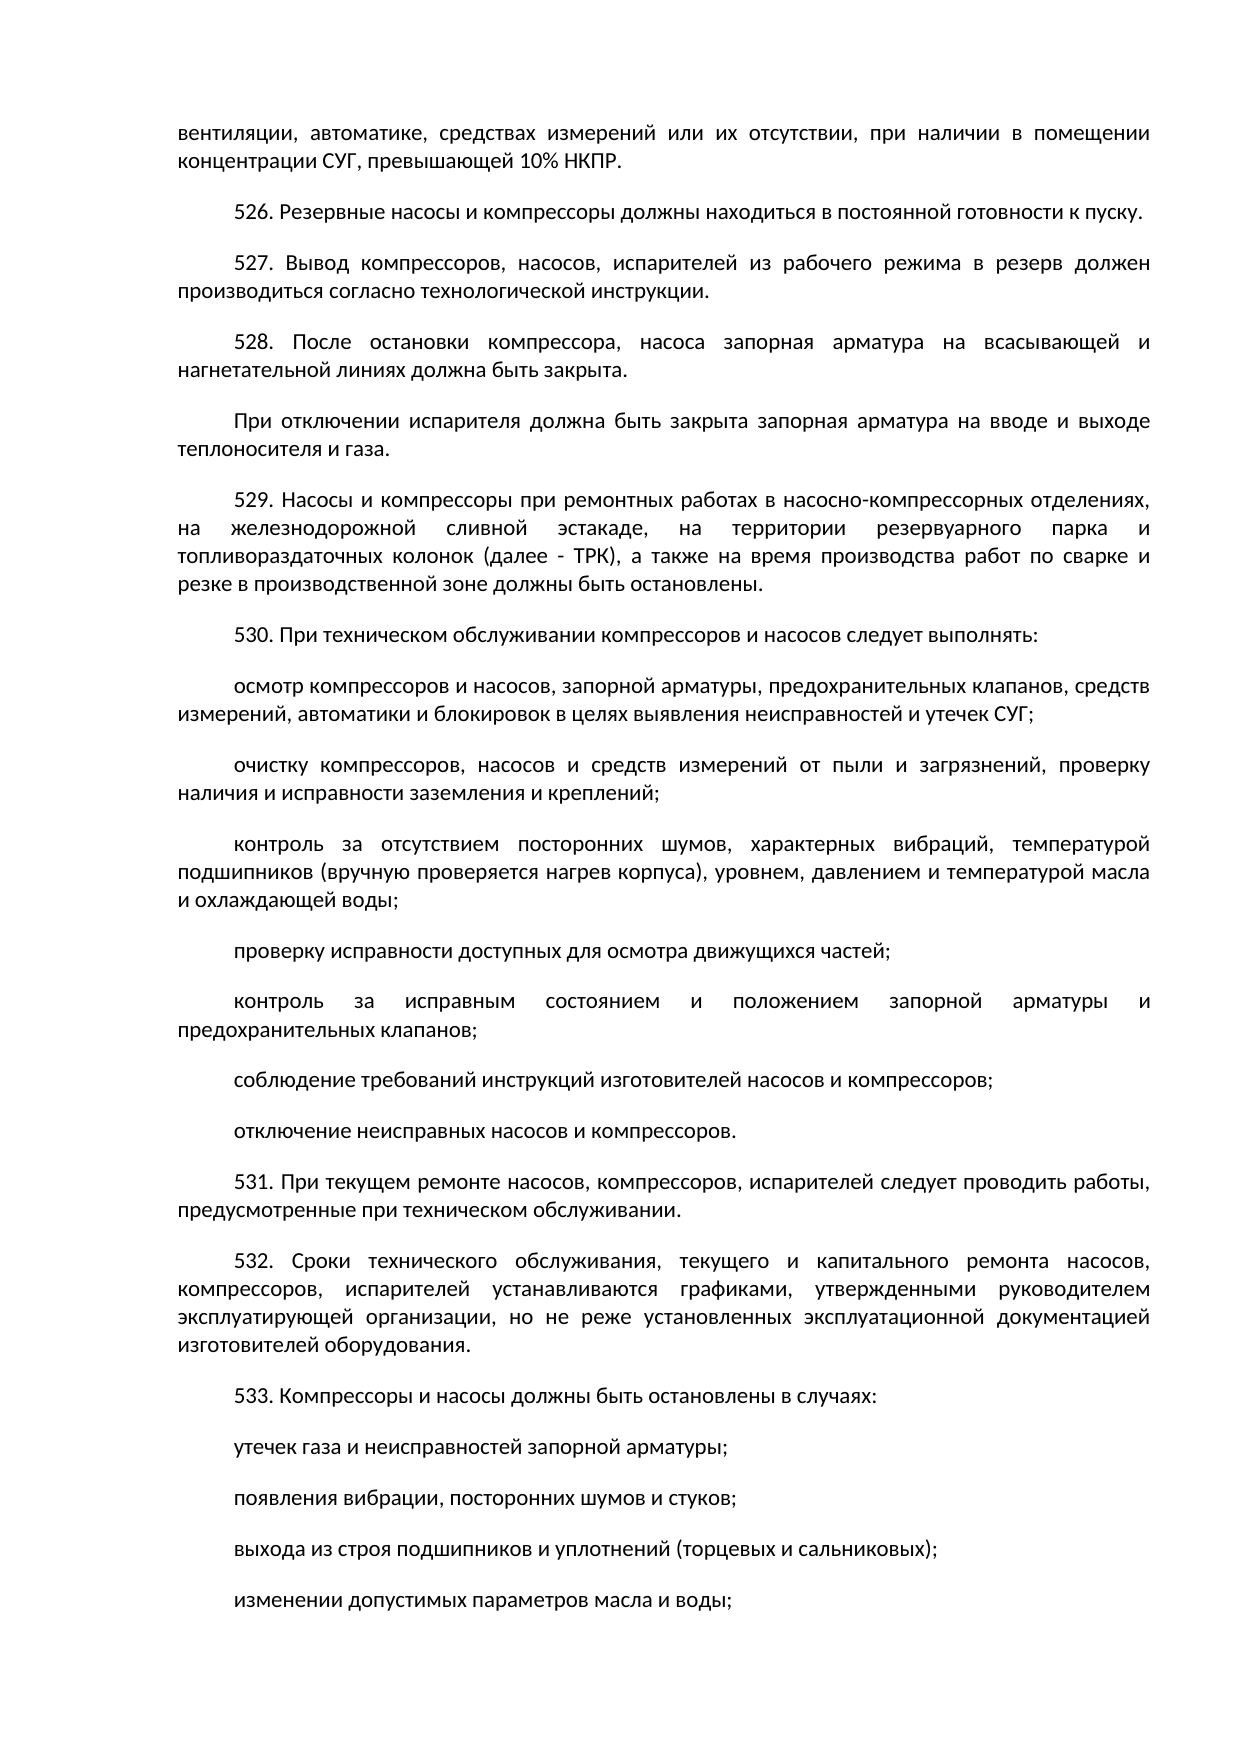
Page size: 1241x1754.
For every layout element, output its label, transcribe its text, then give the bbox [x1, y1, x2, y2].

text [177, 118, 1152, 174]
text контроль за исправным состоянием и положением запорной арматуры и предохранительных клапанов; [177, 987, 1152, 1043]
text контроль за отсутствием посторонних шумов, характерных вибраций, температурой подшипников (вручную проверяется нагрев корпуса), уровнем, давлением и температурой масла и охлаждающей воды; [177, 829, 1152, 913]
text соблюдение требований инструкций изготовителей насосов и компрессоров; [177, 1066, 1152, 1094]
text очистку компрессоров, насосов и средств измерений от пыли и загрязнений, проверку наличия и исправности заземления и креплений; [177, 750, 1152, 806]
text проверку исправности доступных для осмотра движущихся частей; [177, 936, 1152, 964]
text отключение неисправных насосов и компрессоров. [177, 1117, 1152, 1144]
text 530. При техническом обслуживании компрессоров и насосов следует выполнять: [177, 620, 1152, 648]
text изменении допустимых параметров масла и воды; [177, 1585, 1152, 1613]
text 531. При текущем ремонте насосов, компрессоров, испарителей следует проводить работы, предусмотренные при техническом обслуживании. [177, 1167, 1152, 1223]
text 529. Насосы и компрессоры при ремонтных работах в насосно-компрессорных отделениях, на железнодорожной сливной эстакаде, на территории резервуарного парка и топливораздаточных колонок (далее - ТРК), а также на время производства работ по сварке и резке в производственной зоне должны быть остановлены. [177, 485, 1152, 597]
text 526. Резервные насосы и компрессоры должны находиться в постоянной готовности к пуску. [177, 197, 1152, 225]
text 532. Сроки технического обслуживания, текущего и капитального ремонта насосов, компрессоров, испарителей устанавливаются графиками, утвержденными руководителем эксплуатирующей организации, но не реже установленных эксплуатационной документацией изготовителей оборудования. [177, 1246, 1152, 1358]
text выхода из строя подшипников и уплотнений (торцевых и сальниковых); [177, 1534, 1152, 1562]
text 527. Вывод компрессоров, насосов, испарителей из рабочего режима в резерв должен производиться согласно технологической инструкции. [177, 248, 1152, 304]
text осмотр компрессоров и насосов, запорной арматуры, предохранительных клапанов, средств измерений, автоматики и блокировок в целях выявления неисправностей и утечек СУГ; [177, 671, 1152, 727]
text 533. Компрессоры и насосы должны быть остановлены в случаях: [177, 1381, 1152, 1409]
text При отключении испарителя должна быть закрыта запорная арматура на вводе и выходе теплоносителя и газа. [177, 406, 1152, 462]
text появления вибрации, посторонних шумов и стуков; [177, 1483, 1152, 1511]
text 528. После остановки компрессора, насоса запорная арматура на всасывающей и нагнетательной линиях должна быть закрыта. [177, 327, 1152, 383]
text утечек газа и неисправностей запорной арматуры; [177, 1432, 1152, 1460]
